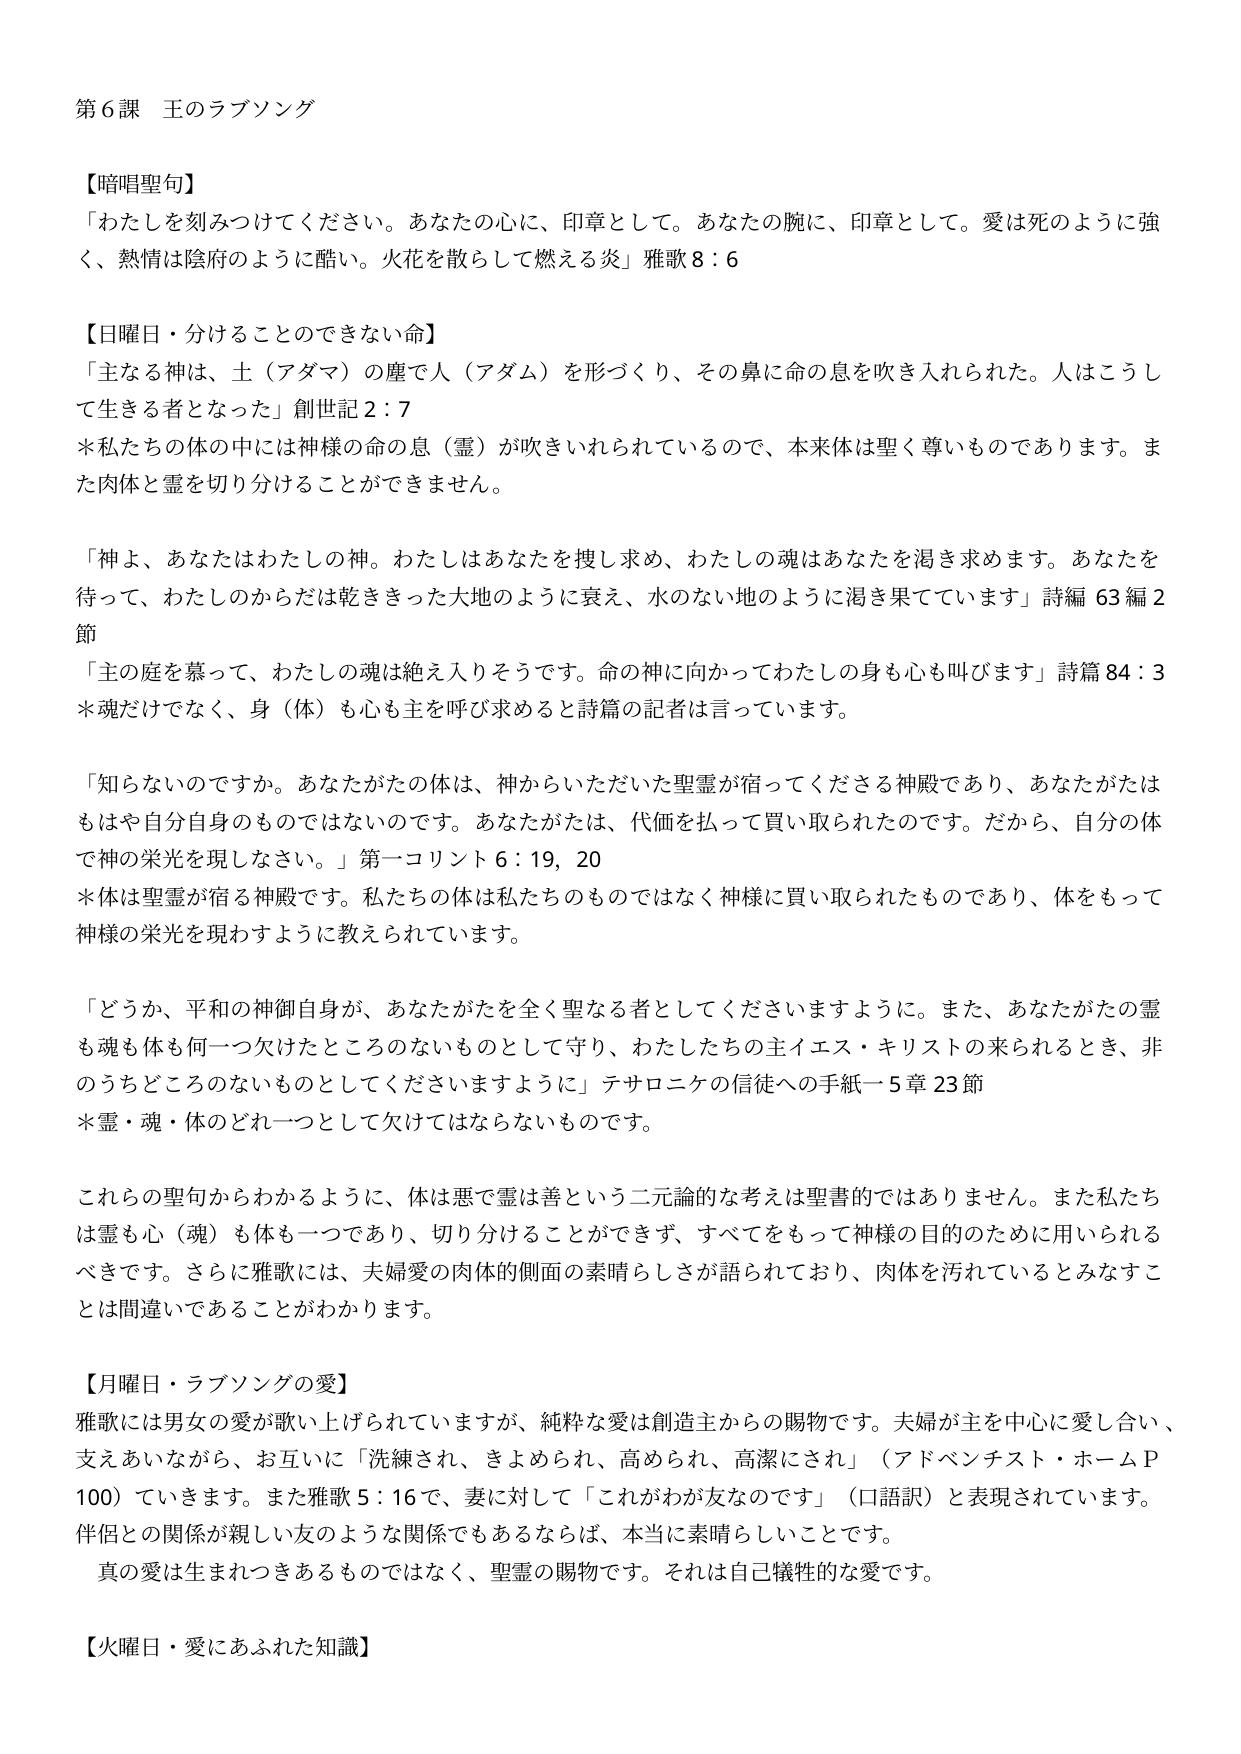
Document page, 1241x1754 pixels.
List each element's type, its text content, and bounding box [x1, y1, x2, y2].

text ＊霊・魂・体のどれ一つとして欠けてはならないものです。 [75, 1102, 1165, 1139]
text 「知らないのですか。あなたがたの体は、神からいただいた聖霊が宿ってくださる神殿であり、あなたがたはもはや自分自身のものではないのです。あなたがたは、代価を払って買い取られたのです。だから、自分の体で神の栄光を現しなさい。」第一コリント6：19，20 [75, 764, 1165, 877]
text 【日曜日・分けることのできない命】 [75, 314, 1165, 352]
text 第６課 王のラブソング [75, 89, 1165, 127]
text 「どうか、平和の神御自身が、あなたがたを全く聖なる者としてくださいますように。また、あなたがたの霊も魂も体も何一つ欠けたところのないものとして守り、わたしたちの主イエス・キリストの来られるとき、非のうちどころのないものとしてくださいますように」テサロニケの信徒への手紙一5章 23節 [75, 989, 1165, 1102]
text 「わたしを刻みつけてください。あなたの心に、印章として。あなたの腕に、印章として。愛は死のように強く、熱情は陰府のように酷い。火花を散らして燃える炎」雅歌8：6 [75, 202, 1165, 277]
text 「主の庭を慕って、わたしの魂は絶え入りそうです。命の神に向かってわたしの身も心も叫びます」詩篇84：3 [75, 652, 1165, 689]
text ＊私たちの体の中には神様の命の息（霊）が吹きいれられているので、本来体は聖く尊いものであります。また肉体と霊を切り分けることができません。 [75, 427, 1165, 502]
text 【月曜日・ラブソングの愛】 [75, 1364, 1165, 1402]
text 「神よ、あなたはわたしの神。わたしはあなたを捜し求め、わたしの魂はあなたを渇き求めます。あなたを待って、わたしのからだは乾ききった大地のように衰え、水のない地のように渇き果てています」詩編63編 2節 [75, 539, 1165, 652]
text ＊魂だけでなく、身（体）も心も主を呼び求めると詩篇の記者は言っています。 [75, 689, 1165, 727]
text 雅歌には男女の愛が歌い上げられていますが、純粋な愛は創造主からの賜物です。夫婦が主を中心に愛し合い、支えあいながら、お互いに「洗練され、きよめられ、高められ、高潔にされ」（アドベンチスト・ホームＰ100）ていきます。また雅歌5：16で、妻に対して「これがわが友なのです」（口語訳）と表現されています。伴侶との関係が親しい友のような関係でもあるならば、本当に素晴らしいことです。 [75, 1402, 1165, 1552]
text 【火曜日・愛にあふれた知識】 [75, 1627, 1165, 1664]
text 「主なる神は、土（アダマ）の塵で人（アダム）を形づくり、その鼻に命の息を吹き入れられた。人はこうして生きる者となった」創世記2：7 [75, 352, 1165, 427]
text 真の愛は生まれつきあるものではなく、聖霊の賜物です。それは自己犠牲的な愛です。 [75, 1552, 1165, 1589]
text これらの聖句からわかるように、体は悪で霊は善という二元論的な考えは聖書的ではありません。また私たちは霊も心（魂）も体も一つであり、切り分けることができず、すべてをもって神様の目的のために用いられるべきです。さらに雅歌には、夫婦愛の肉体的側面の素晴らしさが語られており、肉体を汚れているとみなすことは間違いであることがわかります。 [75, 1177, 1165, 1327]
text 【暗唱聖句】 [75, 164, 1165, 202]
text ＊体は聖霊が宿る神殿です。私たちの体は私たちのものではなく神様に買い取られたものであり、体をもって神様の栄光を現わすように教えられています。 [75, 877, 1165, 952]
